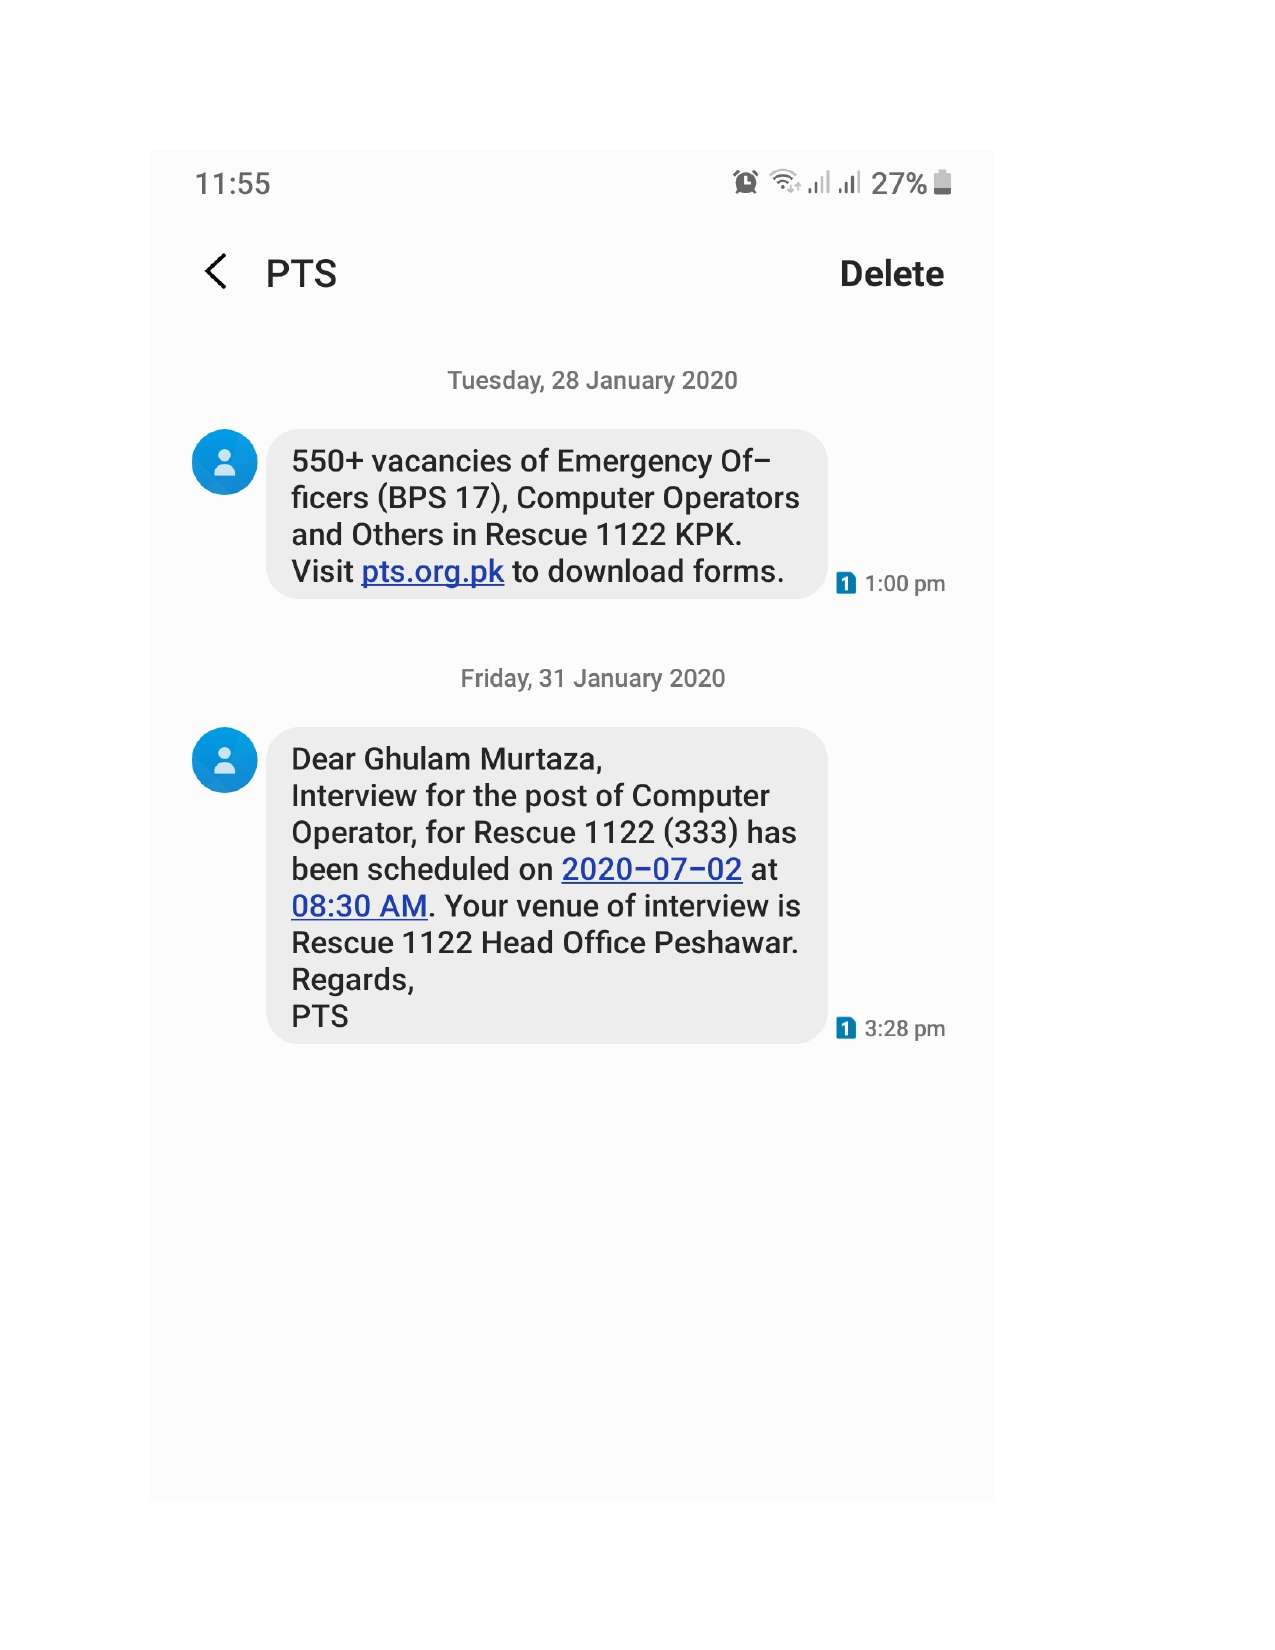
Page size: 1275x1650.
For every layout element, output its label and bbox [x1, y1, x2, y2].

picture [150, 150, 994, 1501]
